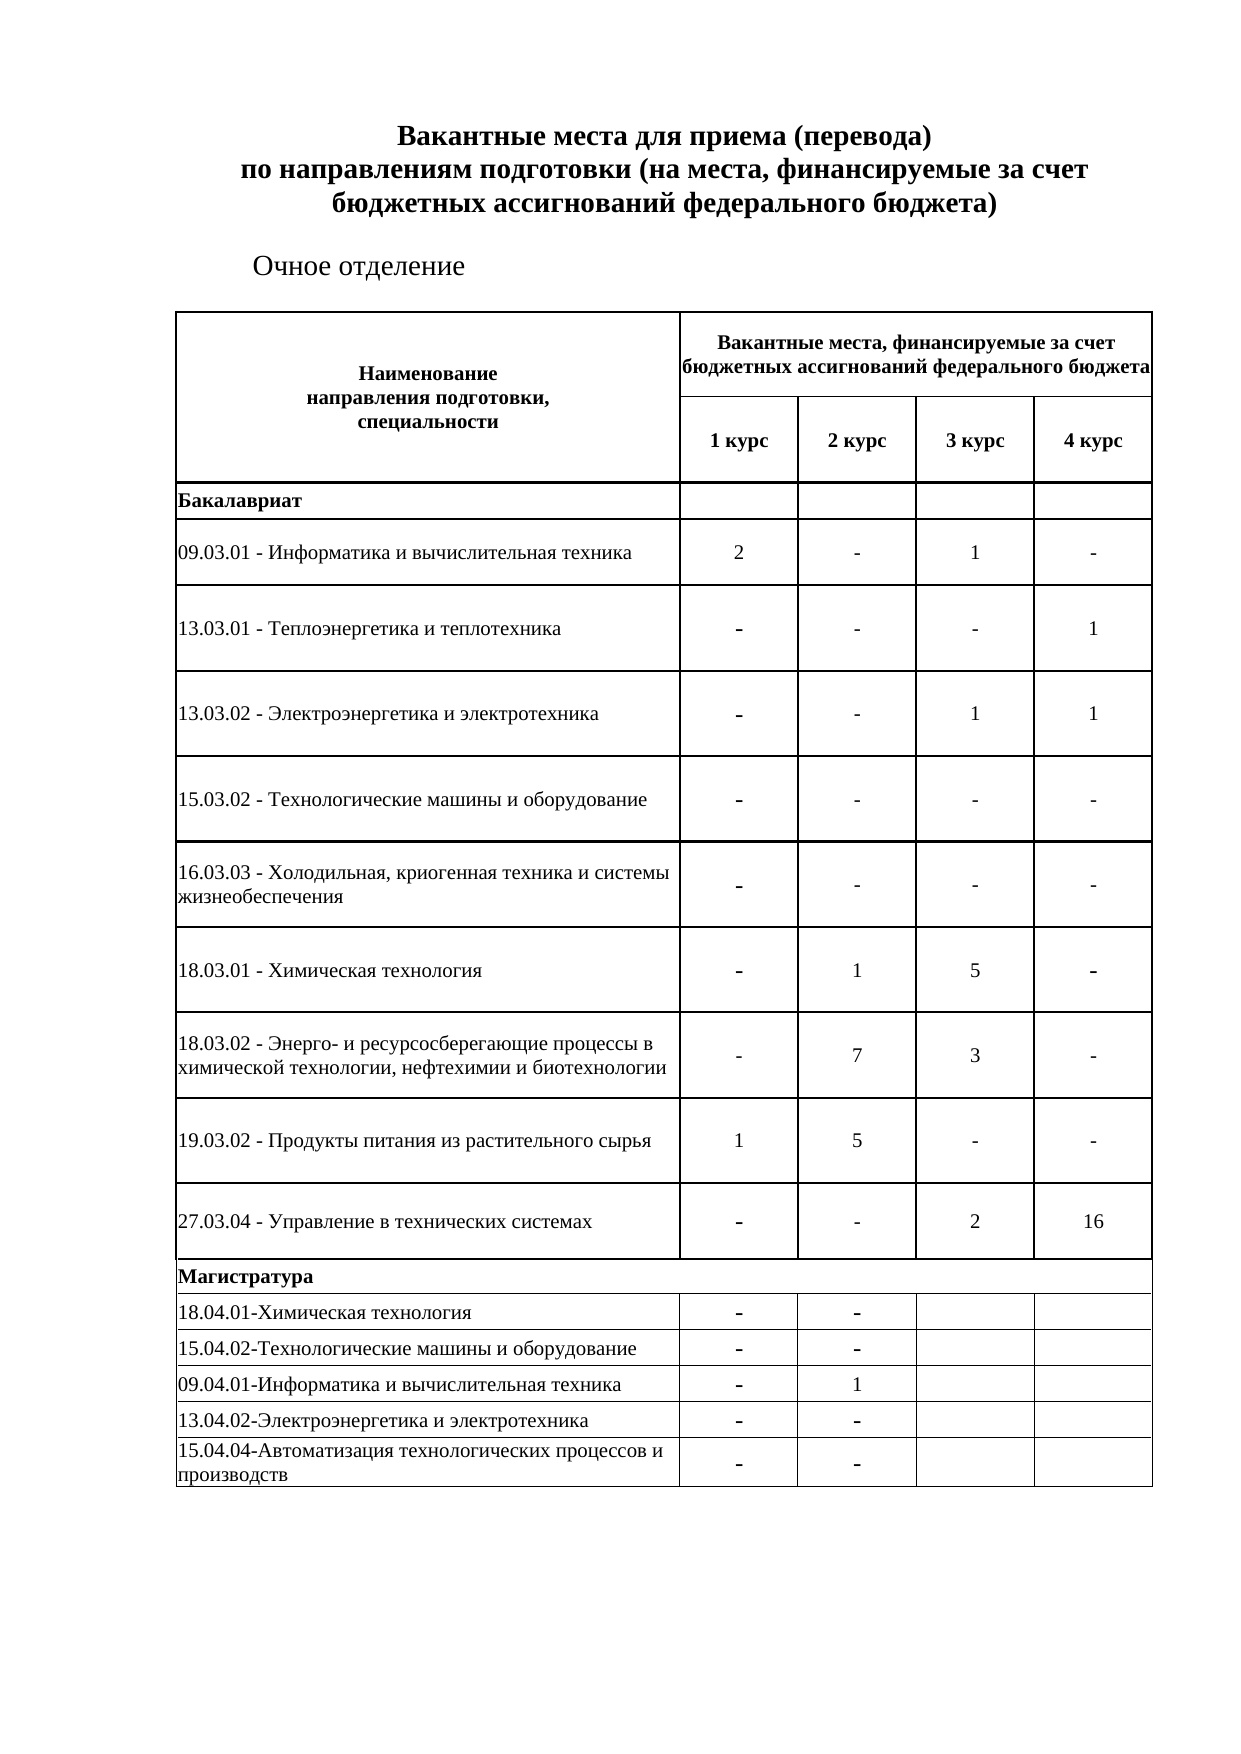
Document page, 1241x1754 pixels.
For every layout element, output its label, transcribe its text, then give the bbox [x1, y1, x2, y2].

table_cell - [798, 1330, 916, 1365]
table_cell - [1035, 757, 1151, 840]
table_cell 5 [917, 928, 1033, 1011]
table_cell 4 курс [1035, 397, 1151, 481]
table_cell 19.03.02 - Продукты питания из растительного сырья [177, 1099, 679, 1182]
table_cell - [681, 928, 797, 1011]
table_cell [917, 1438, 1034, 1486]
table_cell [917, 1330, 1034, 1365]
table_cell [1035, 1293, 1152, 1329]
table_cell - [798, 1294, 916, 1329]
table_cell 18.04.01-Химическая технология [177, 1294, 679, 1329]
table_cell - [917, 757, 1033, 840]
table_cell 15.03.02 - Технологические машины и оборудование [177, 757, 679, 840]
table_cell [681, 484, 797, 517]
table_cell - [681, 586, 797, 669]
table_cell 5 [799, 1099, 915, 1182]
table_cell 1 [1035, 586, 1151, 669]
table_cell 3 [917, 1013, 1033, 1097]
table_cell - [681, 1013, 797, 1097]
table_cell 27.03.04 - Управление в технических системах [177, 1184, 679, 1257]
table_cell - [680, 1366, 797, 1401]
table_cell 2 курс [799, 397, 915, 481]
table_cell - [1035, 1099, 1151, 1182]
table_cell 1 [1035, 672, 1151, 755]
text Вакантные места для приема (перевода) [177, 118, 1152, 152]
table_cell [917, 1402, 1034, 1437]
table_cell Бакалавриат [177, 484, 679, 517]
table_cell - [681, 757, 797, 840]
table_cell 13.04.02-Электроэнергетика и электротехника [177, 1402, 679, 1437]
table_cell 16.03.03 - Холодильная, криогенная техника и системы жизнеобеспечения [177, 843, 679, 926]
table_cell [1035, 484, 1151, 517]
table_cell 13.03.01 - Теплоэнергетика и теплотехника [177, 586, 679, 669]
table_cell 1 [798, 1366, 916, 1401]
table_cell 7 [799, 1013, 915, 1097]
table_cell - [799, 1184, 915, 1257]
table_cell 1 курс [681, 397, 797, 481]
table_cell - [680, 1330, 797, 1365]
table_cell 09.04.01-Информатика и вычислительная техника [177, 1366, 679, 1401]
table_cell - [798, 1402, 916, 1437]
table_cell [917, 1294, 1034, 1329]
text по направлениям подготовки (на места, финансируемые за счет бюджетных ассигнований федерального бюджета) [177, 152, 1152, 219]
table_cell - [1035, 928, 1151, 1011]
table_cell 18.03.01 - Химическая технология [177, 928, 679, 1011]
table_cell - [799, 757, 915, 840]
table_cell - [681, 843, 797, 926]
table_cell [1035, 1329, 1152, 1365]
table_cell 15.04.02-Технологические машины и оборудование [177, 1330, 679, 1365]
table_cell - [680, 1402, 797, 1437]
table_cell 3 курс [917, 397, 1033, 481]
table_cell - [799, 672, 915, 755]
table_cell [917, 484, 1033, 517]
table_cell 1 [681, 1099, 797, 1182]
table_cell [1035, 1365, 1152, 1401]
table_cell 1 [917, 520, 1033, 584]
table_cell - [1035, 520, 1151, 584]
table_cell 1 [799, 928, 915, 1011]
table_cell - [917, 1099, 1033, 1182]
table_cell 1 [917, 672, 1033, 755]
table_cell 16 [1035, 1184, 1151, 1257]
table_cell - [798, 1438, 916, 1486]
table_cell 09.03.01 - Информатика и вычислительная техника [177, 520, 679, 584]
table_cell 2 [681, 520, 797, 584]
table_header Вакантные места, финансируемые за счет бюджетных ассигнований федерального бюджета [681, 313, 1151, 396]
table_cell 15.04.04-Автоматизация технологических процессов и производств [177, 1438, 679, 1486]
table_cell - [1035, 1013, 1151, 1097]
table_cell - [680, 1294, 797, 1329]
table_cell - [799, 843, 915, 926]
table_cell - [681, 1184, 797, 1257]
table_cell 2 [917, 1184, 1033, 1257]
table_cell 13.03.02 - Электроэнергетика и электротехника [177, 672, 679, 755]
table_cell - [917, 586, 1033, 669]
table_cell - [799, 520, 915, 584]
table_cell - [681, 672, 797, 755]
table_cell [799, 484, 915, 517]
text Очное отделение [252, 248, 1152, 281]
table_cell 18.03.02 - Энерго- и ресурсосберегающие процессы в химической технологии, нефтехимии и биотехнологии [177, 1013, 679, 1097]
table_cell - [799, 586, 915, 669]
table_cell - [1035, 843, 1151, 926]
table_cell - [917, 843, 1033, 926]
table_cell [1035, 1437, 1152, 1486]
table_header Наименование направления подготовки, специальности [177, 313, 679, 481]
table_cell Магистратура [177, 1259, 1152, 1293]
table_cell [917, 1366, 1034, 1401]
table_cell - [680, 1438, 797, 1486]
table_cell [1035, 1401, 1152, 1437]
